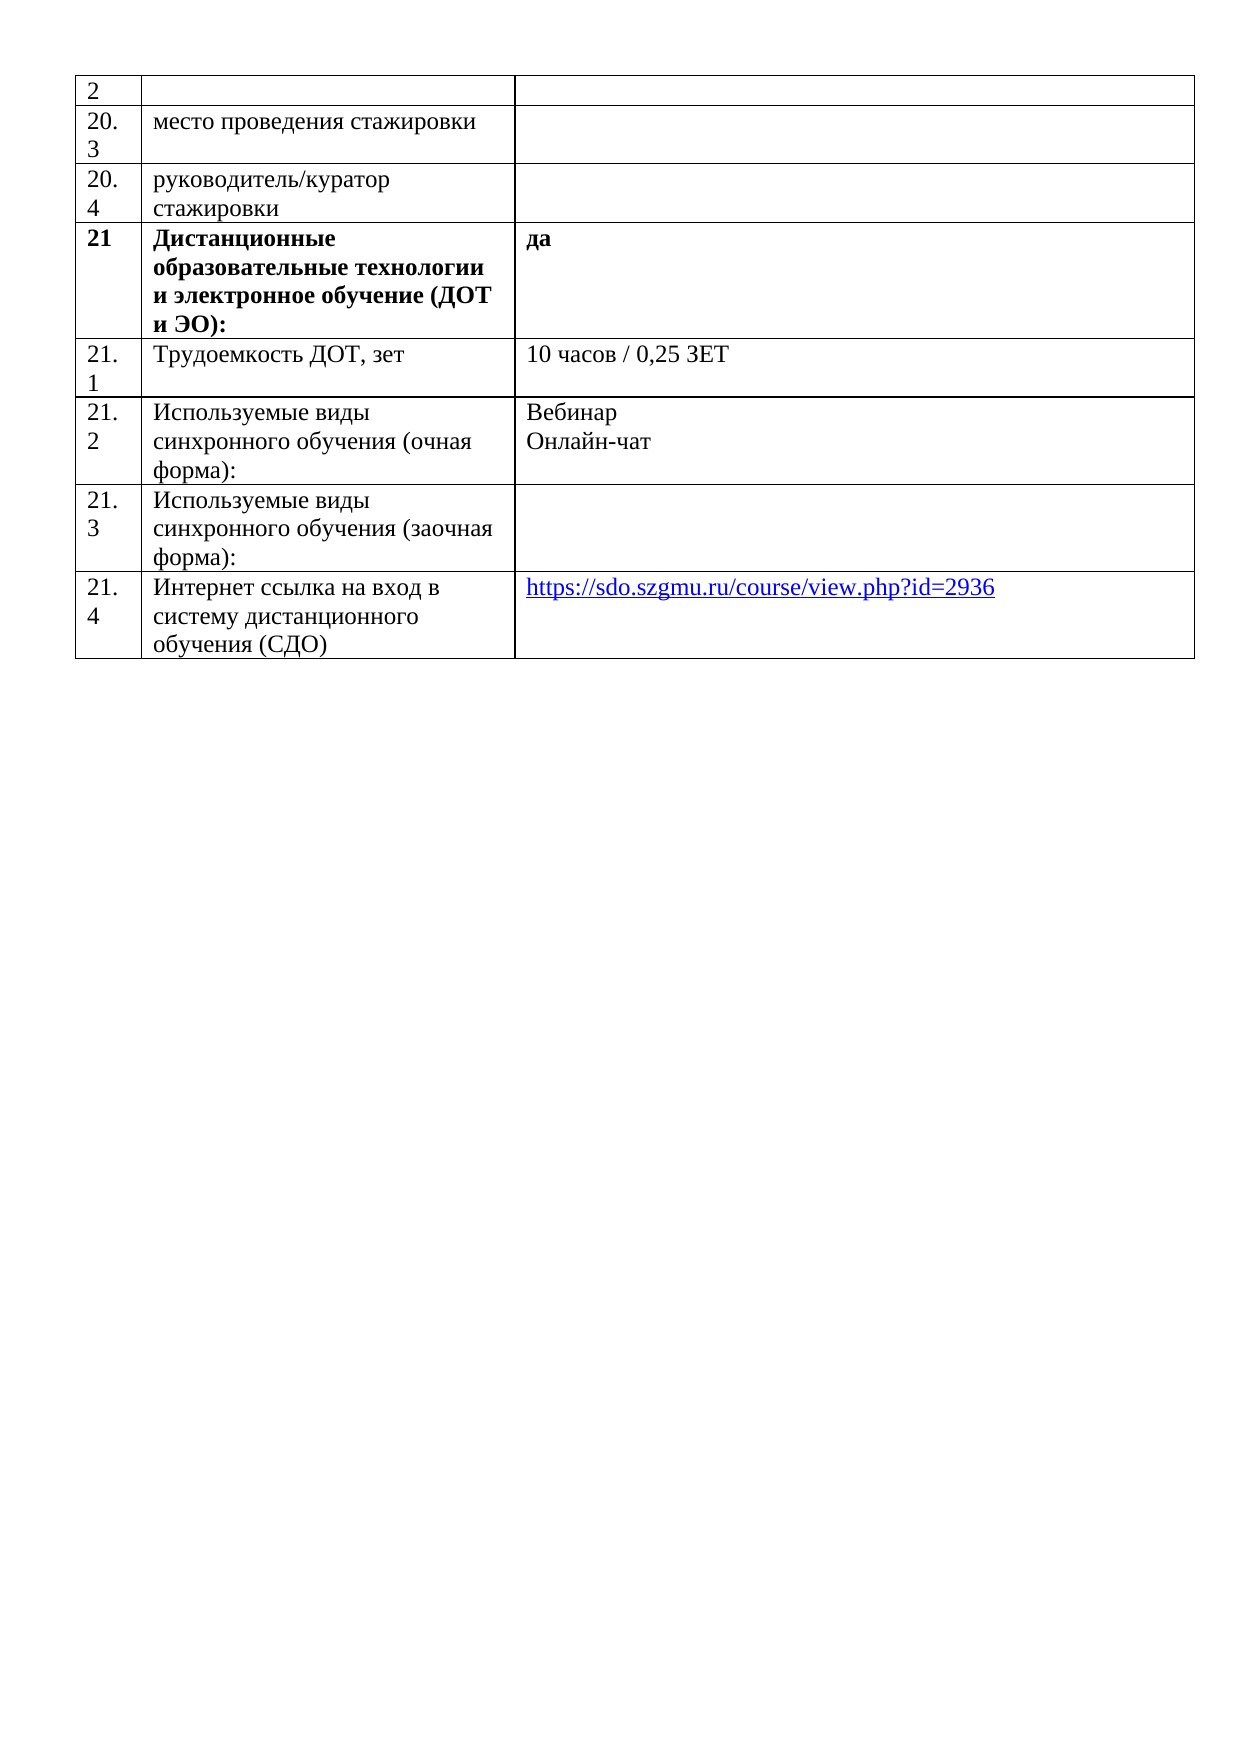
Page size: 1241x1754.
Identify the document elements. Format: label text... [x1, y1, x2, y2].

table_cell Дистанционные образовательные технологии и электронное обучение (ДОТ и ЭО): [142, 223, 514, 338]
table_cell https://sdo.szgmu.ru/course/view.php?id=2936 [516, 572, 1194, 658]
table_cell 21 [76, 223, 141, 338]
table_cell Интернет ссылка на вход в систему дистанционного обучения (СДО) [142, 572, 514, 658]
table_cell [516, 106, 1194, 163]
table_cell да [516, 223, 1194, 338]
table_cell [516, 76, 1194, 105]
table_cell Трудоемкость ДОТ, зет [142, 339, 514, 396]
table_cell место проведения стажировки [142, 106, 514, 163]
table_cell 21.3 [76, 485, 141, 571]
table_cell 21.4 [76, 572, 141, 658]
table_cell [516, 164, 1194, 222]
table_cell 10 часов / 0,25 ЗЕТ [516, 339, 1194, 396]
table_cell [142, 76, 514, 105]
table_cell 20.3 [76, 106, 141, 163]
table_cell [516, 485, 1194, 571]
table_cell Вебинар Онлайн-чат [516, 398, 1194, 484]
table_cell 21.2 [76, 398, 141, 484]
table_cell 20.2 [76, 76, 141, 105]
table_cell руководитель/куратор стажировки [142, 164, 514, 222]
table_cell 20.4 [76, 164, 141, 222]
table_cell Используемые виды синхронного обучения (заочная форма): [142, 485, 514, 571]
table_cell 21.1 [76, 339, 141, 396]
table_cell Используемые виды синхронного обучения (очная форма): [142, 398, 514, 484]
